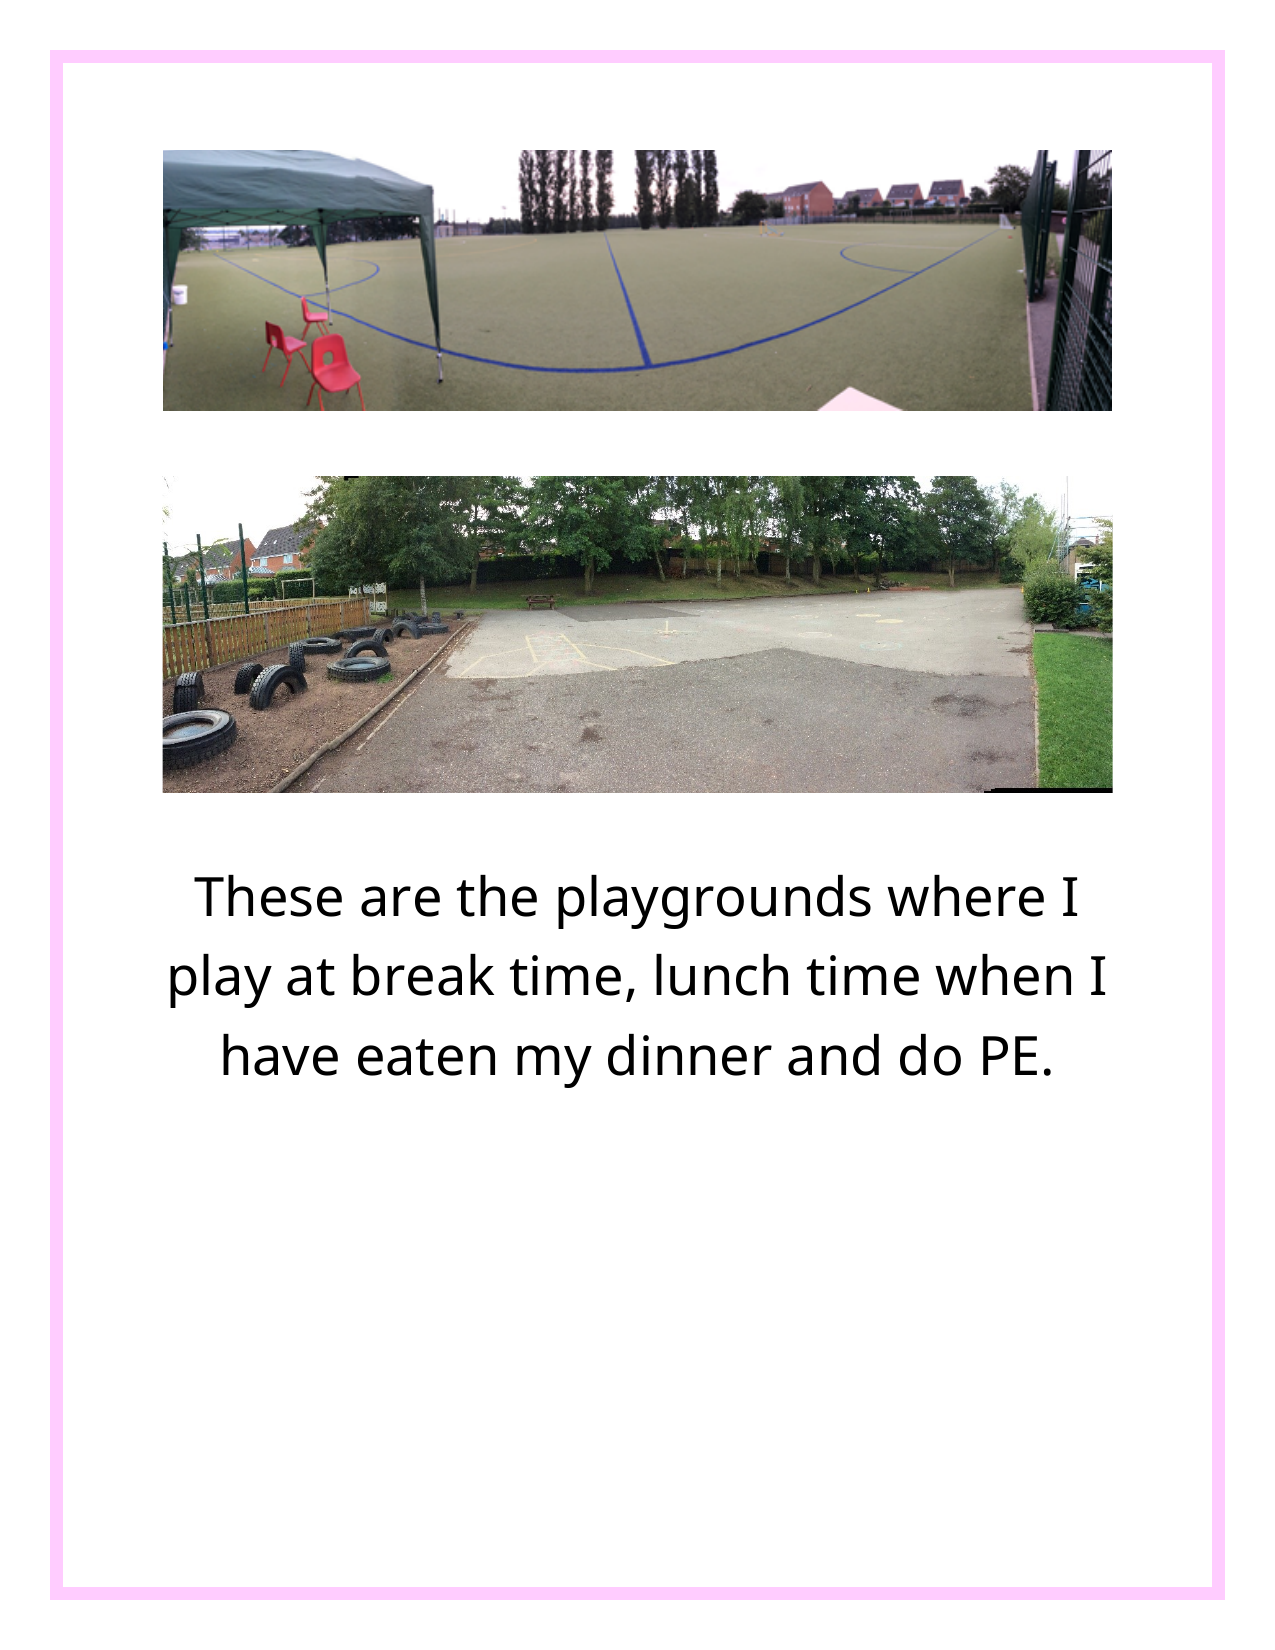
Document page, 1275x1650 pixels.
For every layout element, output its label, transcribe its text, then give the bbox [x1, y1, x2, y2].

picture [162, 476, 1113, 793]
picture [163, 150, 1112, 411]
text These are the playgrounds where I play at break time, lunch time when I have eaten my dinner and do PE. [150, 858, 1125, 1091]
